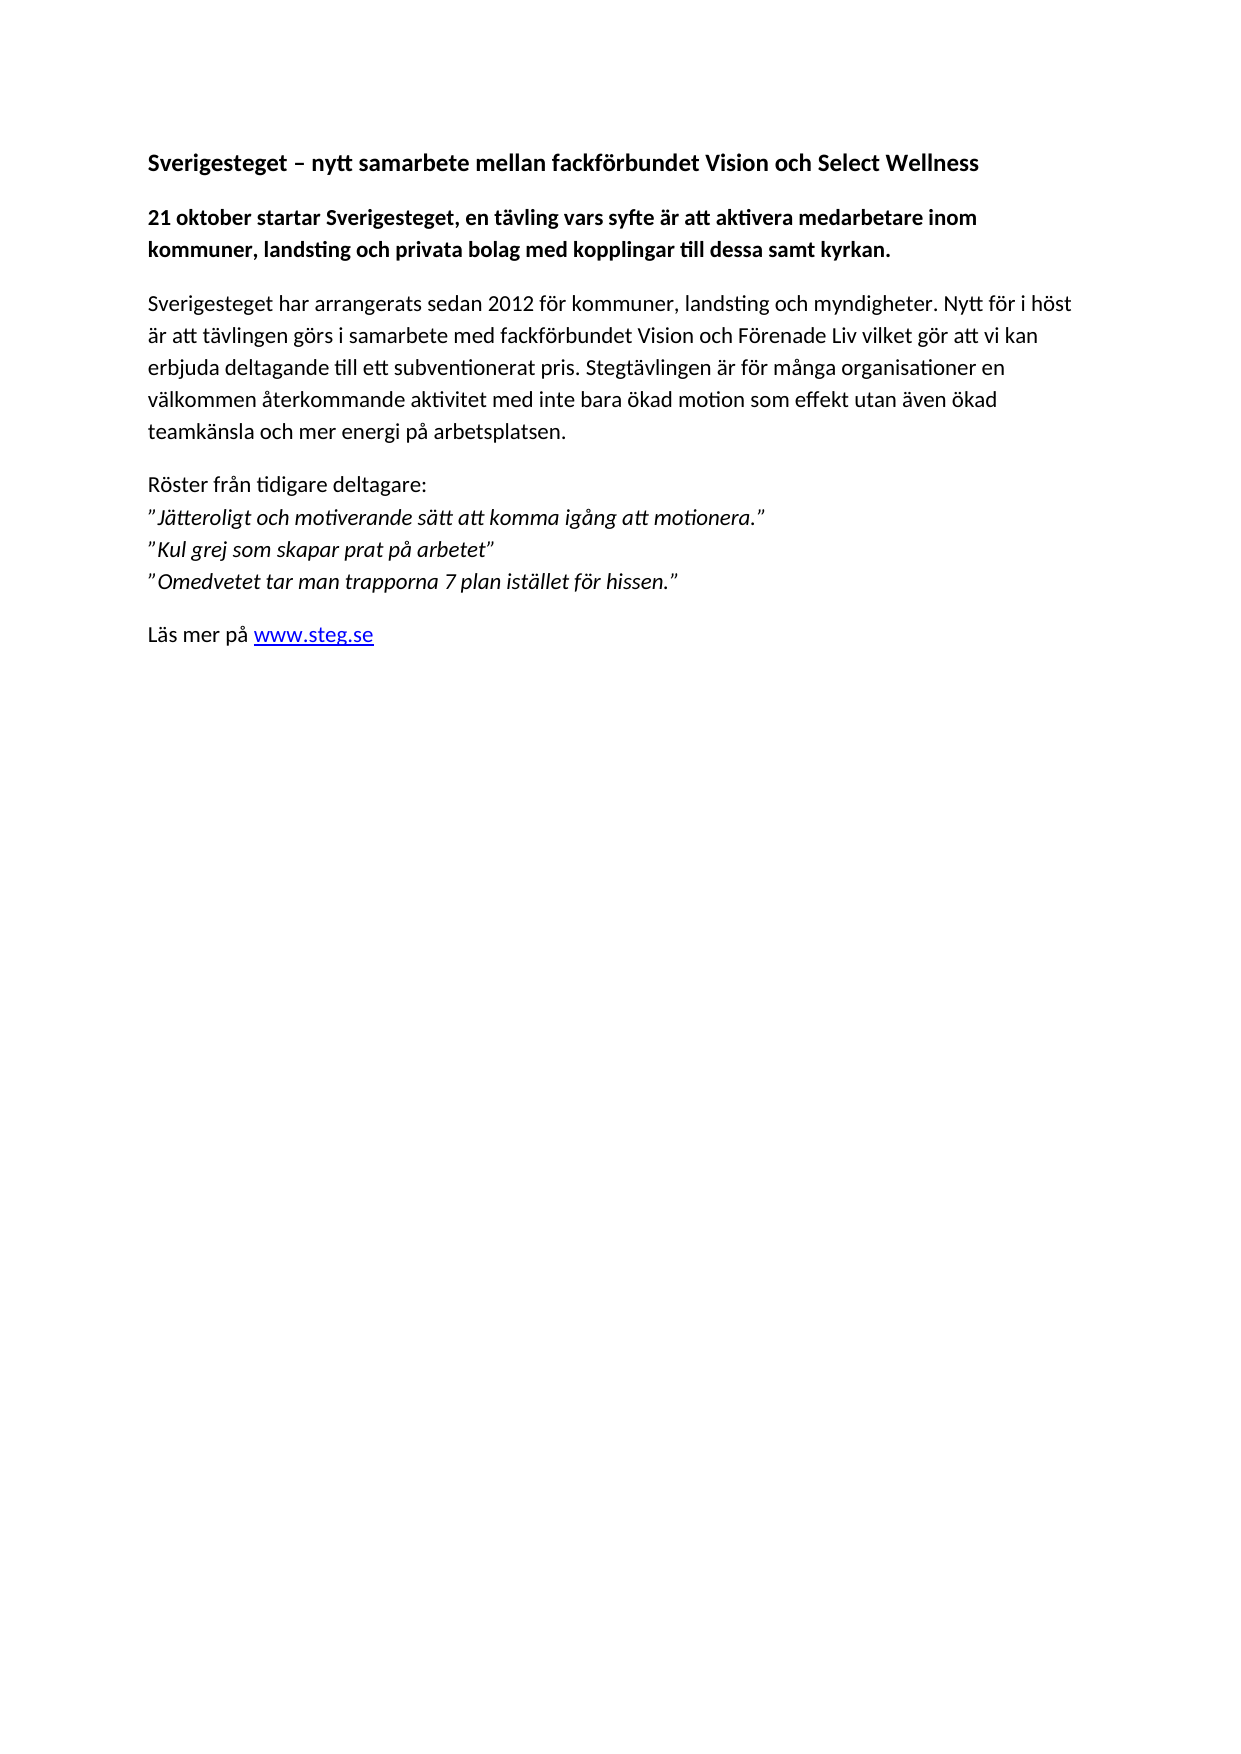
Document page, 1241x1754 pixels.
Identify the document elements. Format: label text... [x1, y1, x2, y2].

text Sverigesteget har arrangerats sedan 2012 för kommuner, landsting och myndigheter. Nytt för i höst är att tävlingen görs i samarbete med fackförbundet Vision och Förenade Liv vilket gör att vi kan erbjuda deltagande till ett subventionerat pris. Stegtävlingen är för många organisationer en välkommen återkommande aktivitet med inte bara ökad motion som effekt utan även ökad teamkänsla och mer energi på arbetsplatsen. [148, 289, 1093, 445]
text Sverigesteget – nytt samarbete mellan fackförbundet Vision och Select Wellness [148, 148, 1093, 178]
text 21 oktober startar Sverigesteget, en tävling vars syfte är att aktivera medarbetare inom kommuner, landsting och privata bolag med kopplingar till dessa samt kyrkan. [148, 203, 1093, 264]
text Läs mer på www.steg.se [148, 620, 1093, 648]
text Röster från tidigare deltagare: ”Jätteroligt och motiverande sätt att komma igång att motionera.” ”Kul grej som skapar prat på arbetet” ”Omedvetet tar man trapporna 7 plan istället för hissen.” [148, 470, 1093, 595]
